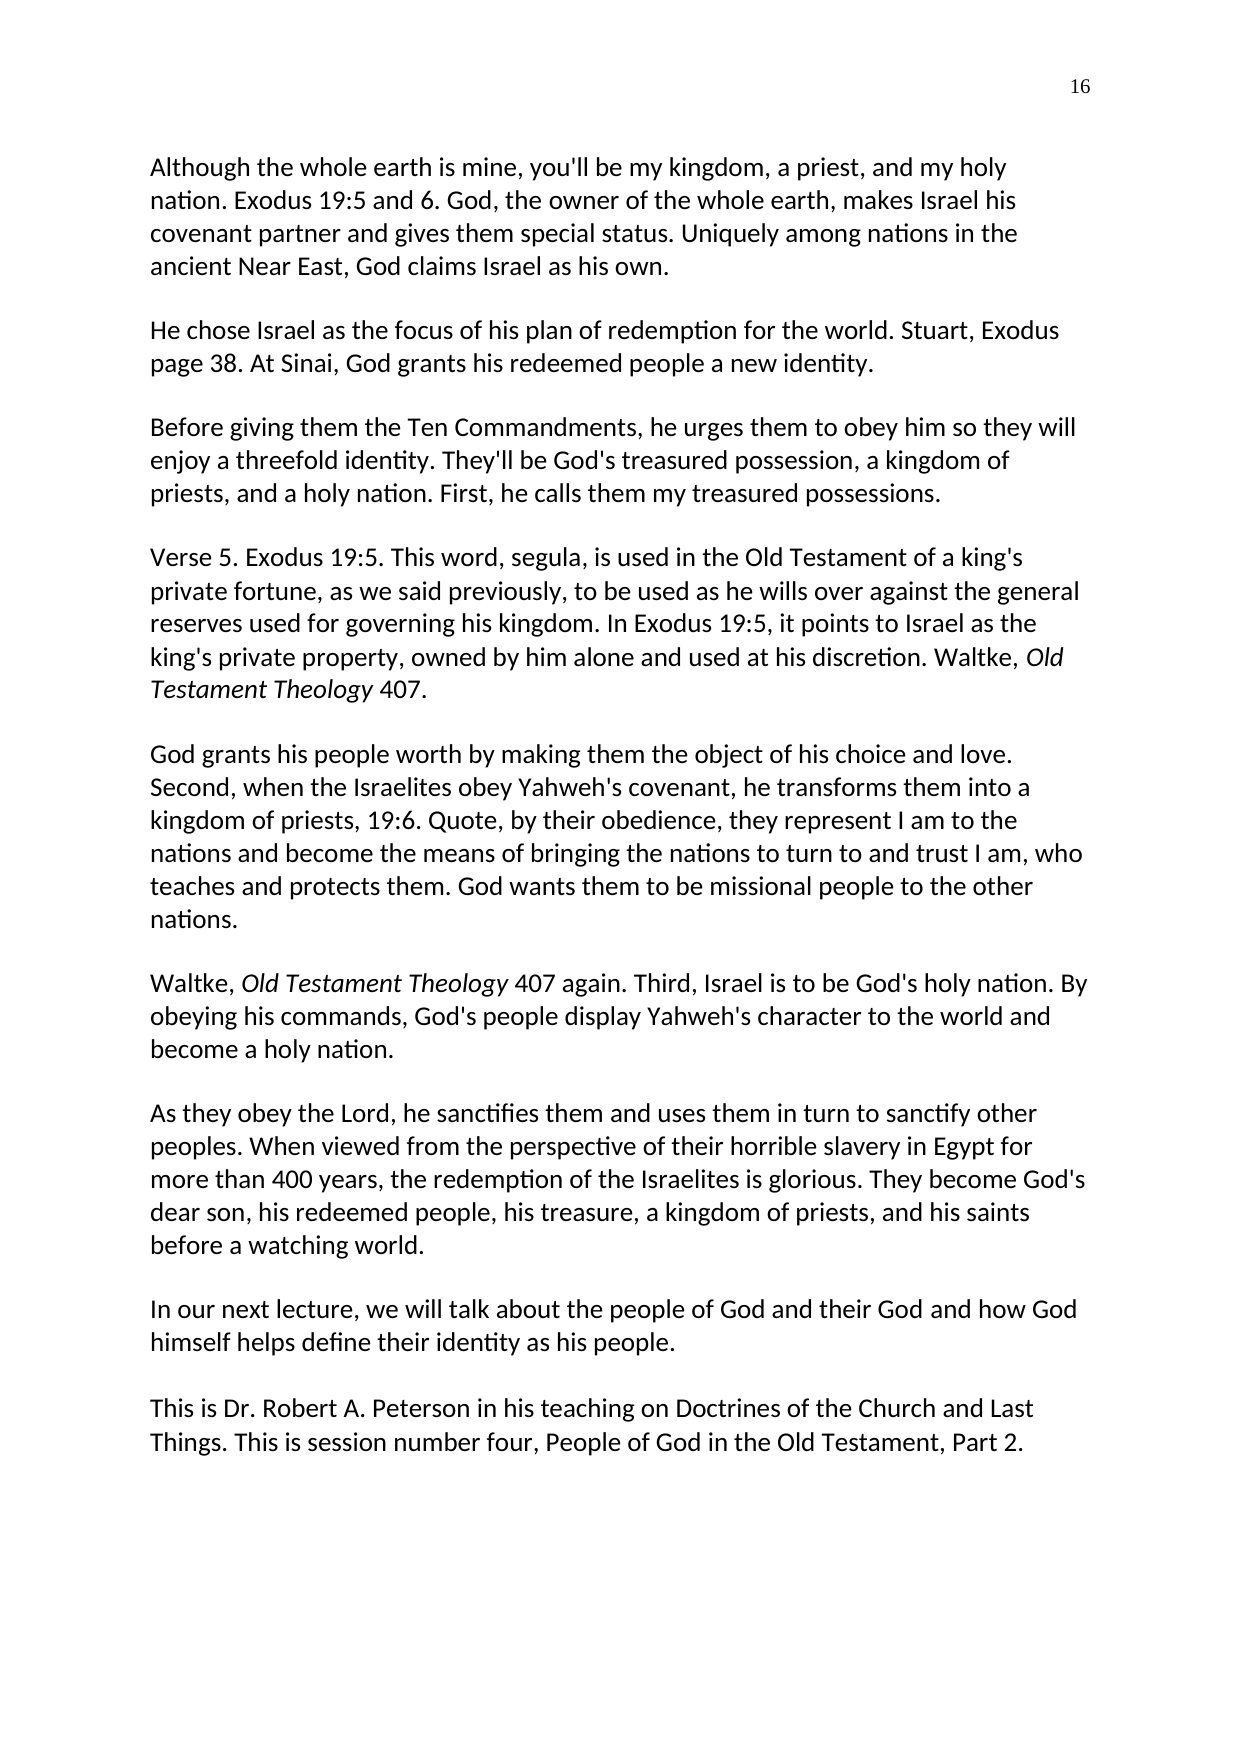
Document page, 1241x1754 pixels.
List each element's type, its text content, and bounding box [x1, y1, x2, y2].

text Before giving them the Ten Commandments, he urges them to obey him so they will enjoy a threefold identity. They'll be God's treasured possession, a kingdom of priests, and a holy nation. First, he calls them my treasured possessions. [150, 410, 1090, 509]
text God grants his people worth by making them the object of his choice and love. Second, when the Israelites obey Yahweh's covenant, he transforms them into a kingdom of priests, 19:6. Quote, by their obedience, they represent I am to the nations and become the means of bringing the nations to turn to and trust I am, who teaches and protects them. God wants them to be missional people to the other nations. [150, 737, 1090, 935]
text Waltke, Old Testament Theology 407 again. Third, Israel is to be God's holy nation. By obeying his commands, God's people display Yahweh's character to the world and become a holy nation. [150, 966, 1090, 1065]
text He chose Israel as the focus of his plan of redemption for the world. Stuart, Exodus page 38. At Sinai, God grants his redeemed people a new identity. [150, 313, 1090, 379]
text Verse 5. Exodus 19:5. This word, segula, is used in the Old Testament of a king's private fortune, as we said previously, to be used as he wills over against the general reserves used for governing his kingdom. In Exodus 19:5, it points to Israel as the king's private property, owned by him alone and used at his discretion. Waltke, Old Testament Theology 407. [150, 541, 1090, 706]
text In our next lecture, we will talk about the people of God and their God and how God himself helps define their identity as his people. This is Dr. Robert A. Peterson in his teaching on Doctrines of the Church and Last Things. This is session number four, People of God in the Old Testament, Part 2. [150, 1293, 1090, 1482]
text As they obey the Lord, he sanctifies them and uses them in turn to sanctify other peoples. When viewed from the perspective of their horrible slavery in Egypt for more than 400 years, the redemption of the Israelites is glorious. They become God's dear son, his redeemed people, his treasure, a kingdom of priests, and his saints before a watching world. [150, 1096, 1090, 1261]
text Although the whole earth is mine, you'll be my kingdom, a priest, and my holy nation. Exodus 19:5 and 6. God, the owner of the whole earth, makes Israel his covenant partner and gives them special status. Uniquely among nations in the ancient Near East, God claims Israel as his own. [150, 150, 1090, 282]
